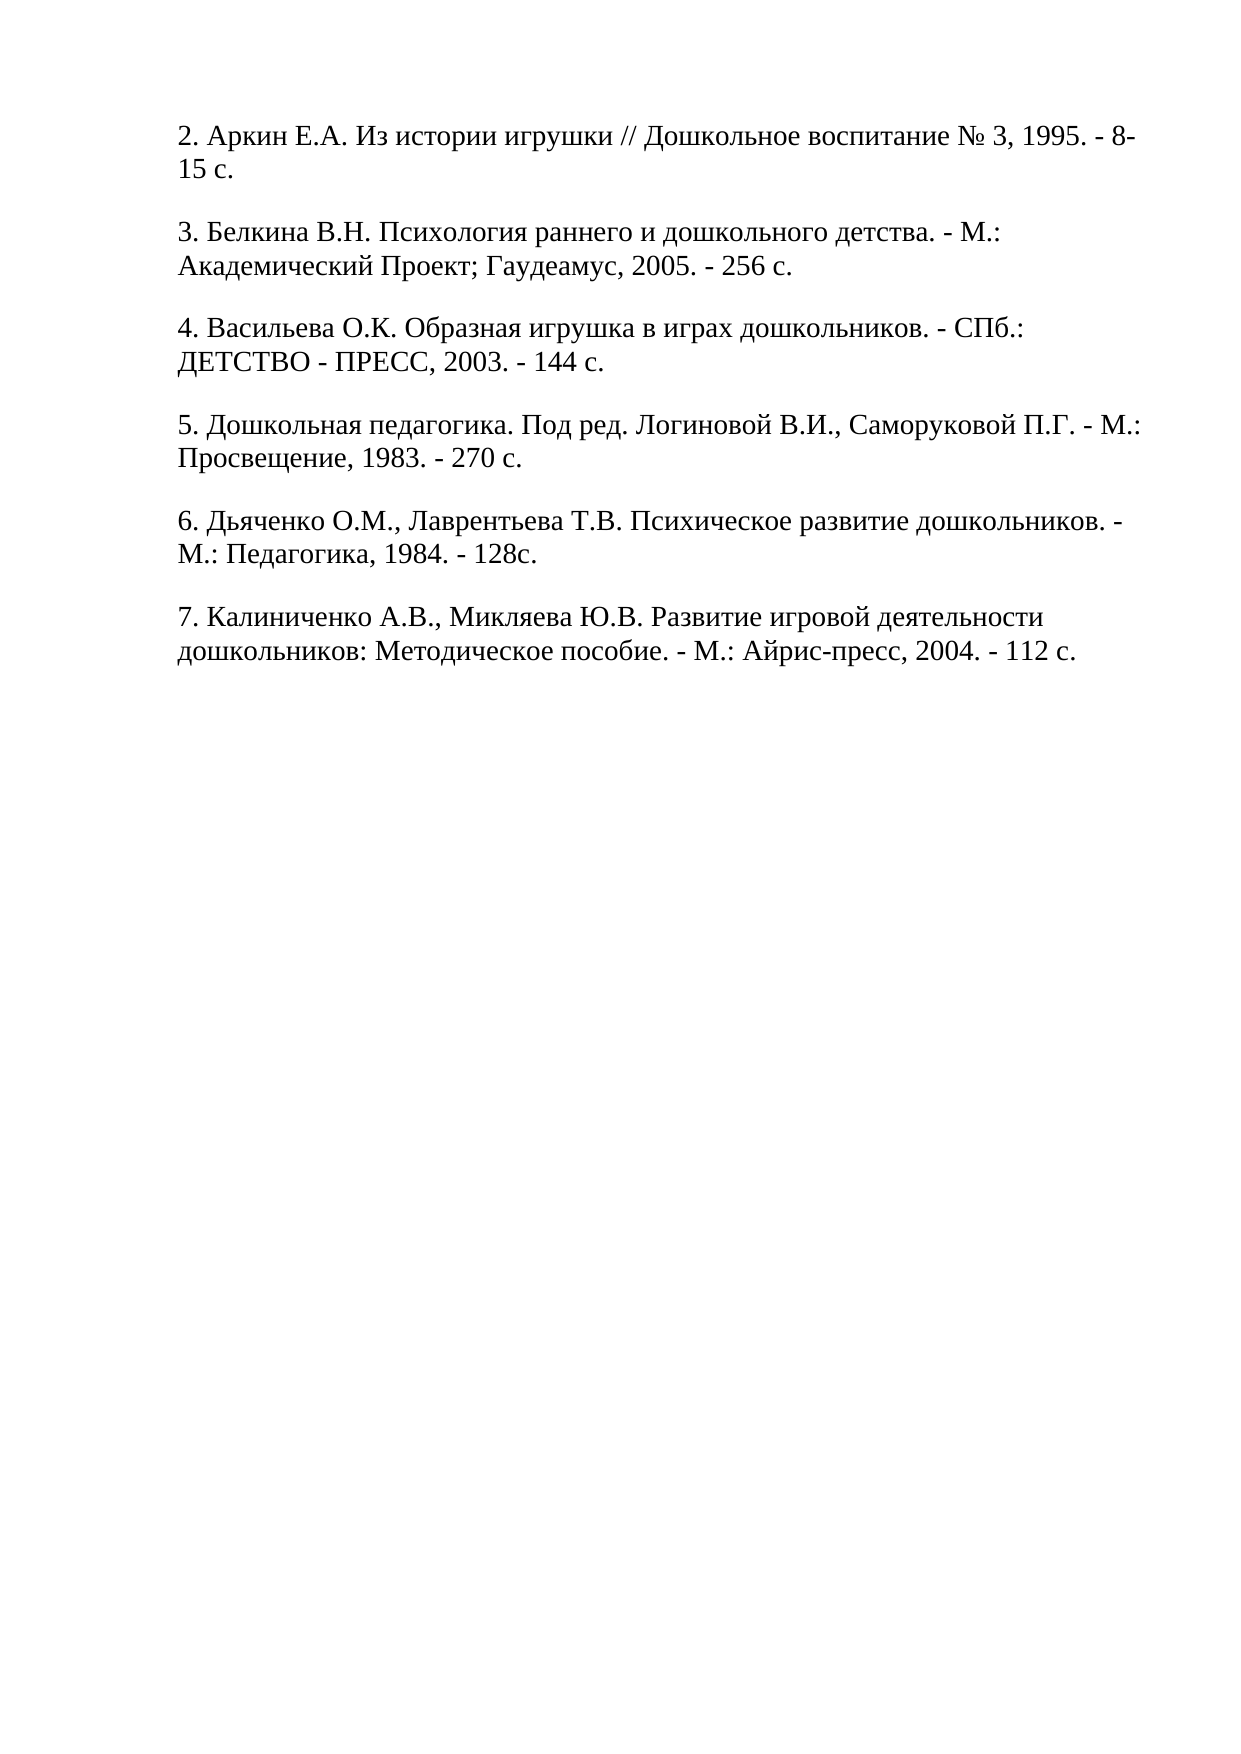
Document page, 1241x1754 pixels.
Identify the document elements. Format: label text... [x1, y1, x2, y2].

text 6. Дьяченко О.М., Лаврентьева Т.В. Психическое развитие дошкольников. - М.: Педагогика, 1984. - 128с. [177, 503, 1152, 570]
text 7. Калиниченко А.В., Микляева Ю.В. Развитие игровой деятельности дошкольников: Методическое пособие. - М.: Айрис-пресс, 2004. - 112 с. [177, 599, 1152, 666]
text 2. Аркин Е.А. Из истории игрушки // Дошкольное воспитание № 3, 1995. - 8-15 с. [177, 118, 1152, 185]
text 5. Дошкольная педагогика. Под ред. Логиновой В.И., Саморуковой П.Г. - М.: Просвещение, 1983. - 270 с. [177, 407, 1152, 474]
text 3. Белкина В.Н. Психология раннего и дошкольного детства. - М.: Академический Проект; Гаудеамус, 2005. - 256 с. [177, 214, 1152, 281]
text 4. Васильева О.К. Образная игрушка в играх дошкольников. - СПб.: ДЕТСТВО - ПРЕСС, 2003. - 144 с. [177, 311, 1152, 378]
